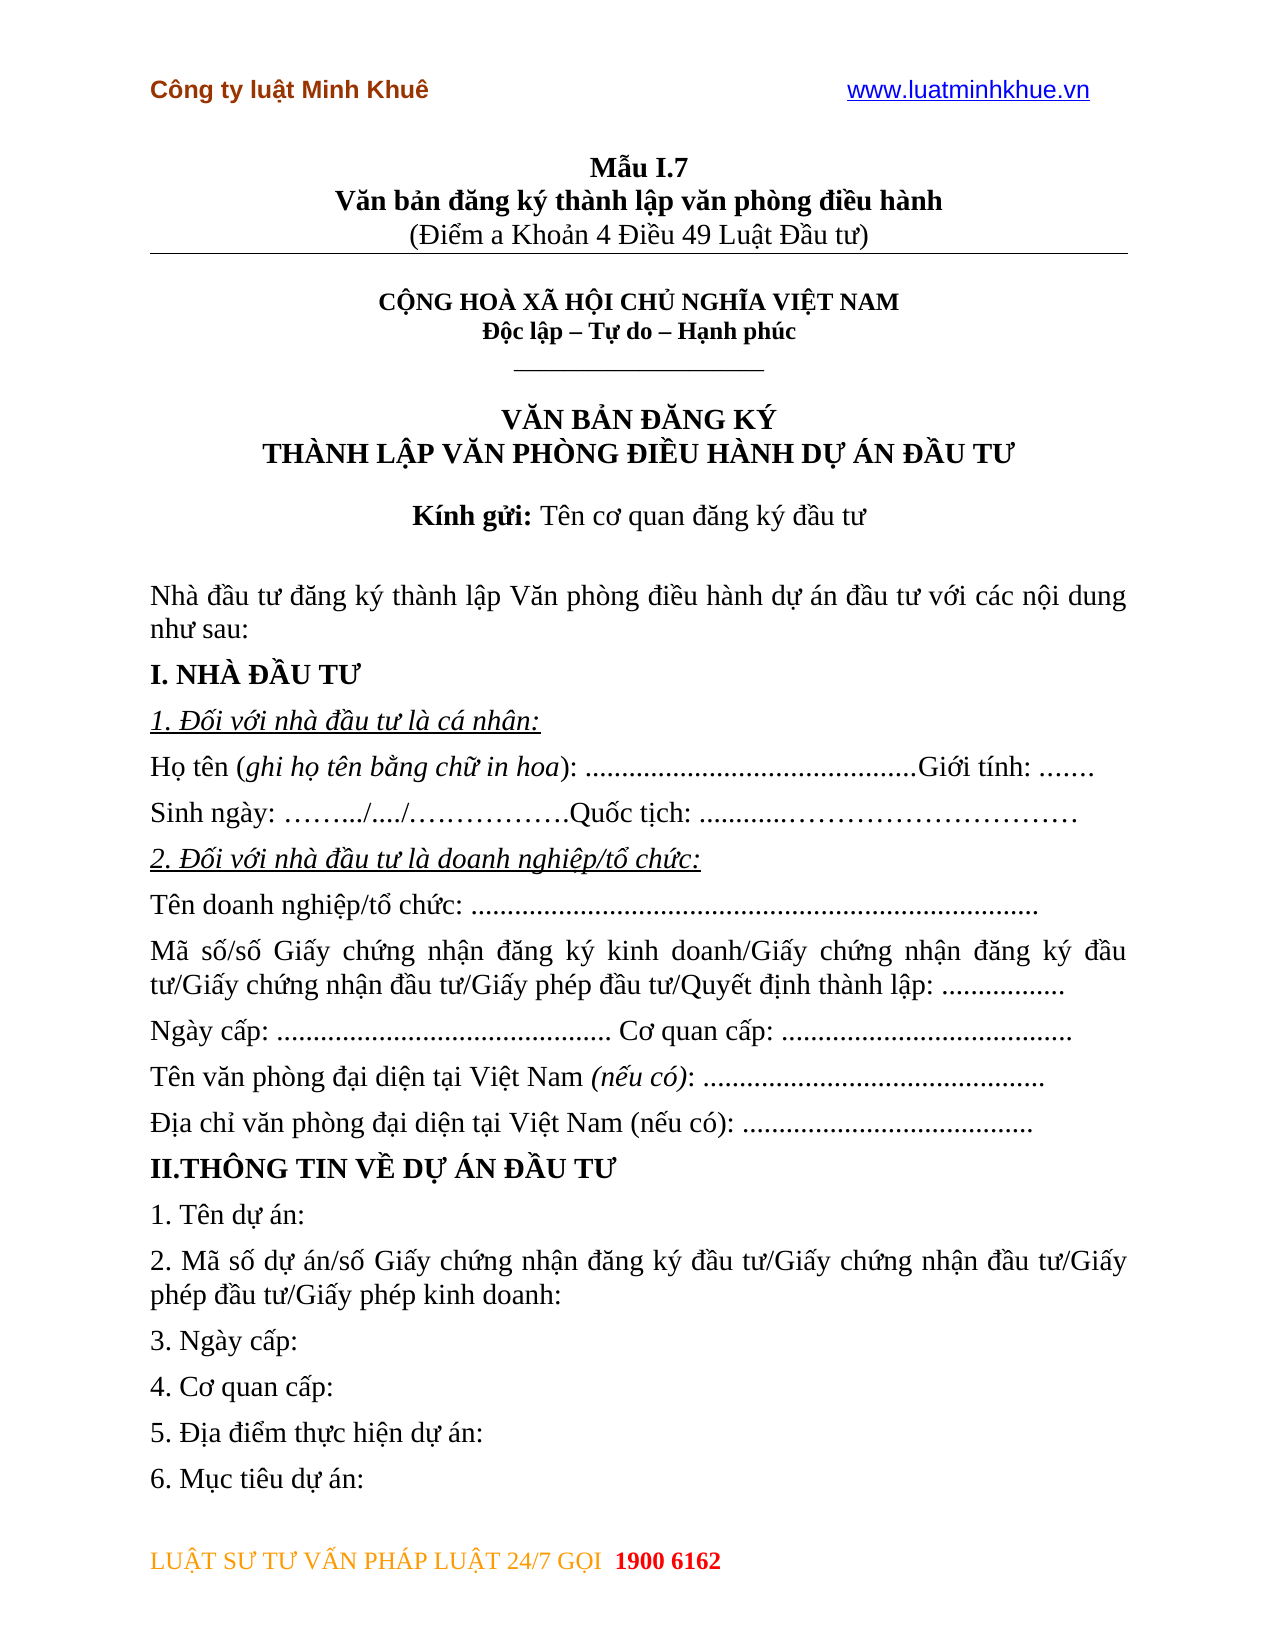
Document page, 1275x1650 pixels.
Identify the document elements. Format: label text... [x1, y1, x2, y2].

text Sinh ngày: …….../ / ………….Quốc tịch: ………………………… [150, 795, 1128, 829]
text 5. Địa điểm thực hiện dự án: [150, 1415, 1128, 1448]
text 3. Ngày cấp: [150, 1323, 1128, 1356]
text I. NHÀ ĐẦU TƯ [150, 657, 1128, 691]
text Họ tên (ghi họ tên bằng chữ in hoa): Giới tính: [150, 749, 1128, 783]
text Tên doanh nghiệp/tổ chức: .............................................................................. [150, 887, 1128, 921]
text (Điểm a Khoản 4 Điều 49 Luật Đầu tư) [150, 217, 1128, 253]
text 2. Mã số dự án/số Giấy chứng nhận đăng ký đầu tư/Giấy chứng nhận đầu tư/Giấy phép đầu tư/Giấy phép kinh doanh: [150, 1243, 1128, 1310]
text Mẫu I.7 [150, 150, 1128, 183]
text VĂN BẢN ĐĂNG KÝ [150, 402, 1128, 436]
text Kính gửi: Tên cơ quan đăng ký đầu tư [150, 498, 1128, 532]
text 4. Cơ quan cấp: [150, 1369, 1128, 1402]
text II.THÔNG TIN VỀ DỰ ÁN ĐẦU TƯ [150, 1151, 1128, 1185]
text Ngày cấp: .............................................. Cơ quan cấp: ........................................ [150, 1013, 1128, 1047]
text Địa chỉ văn phòng đại diện tại Việt Nam (nếu có): ........................................ [150, 1105, 1128, 1139]
text 1. Tên dự án: [150, 1197, 1128, 1231]
text 2. Đối với nhà đầu tư là doanh nghiệp/tổ chức: [150, 841, 1128, 875]
text CỘNG HOÀ XÃ HỘI CHỦ NGHĨA VIỆT NAM Độc lập – Tự do – Hạnh phúc ____________________ [150, 287, 1128, 373]
text 6. Mục tiêu dự án: [150, 1461, 1128, 1494]
text Mã số/số Giấy chứng nhận đăng ký kinh doanh/Giấy chứng nhận đăng ký đầu tư/Giấy chứng nhận đầu tư/Giấy phép đầu tư/Quyết định thành lập: ................. [150, 933, 1128, 1001]
text 1. Đối với nhà đầu tư là cá nhân: [150, 703, 1128, 737]
text THÀNH LẬP VĂN PHÒNG ĐIỀU HÀNH DỰ ÁN ĐẦU TƯ [150, 436, 1128, 469]
text Văn bản đăng ký thành lập văn phòng điều hành [150, 183, 1128, 217]
text Nhà đầu tư đăng ký thành lập Văn phòng điều hành dự án đầu tư với các nội dung như sau: [150, 578, 1128, 645]
text Tên văn phòng đại diện tại Việt Nam (nếu có): ............................................... [150, 1059, 1128, 1093]
